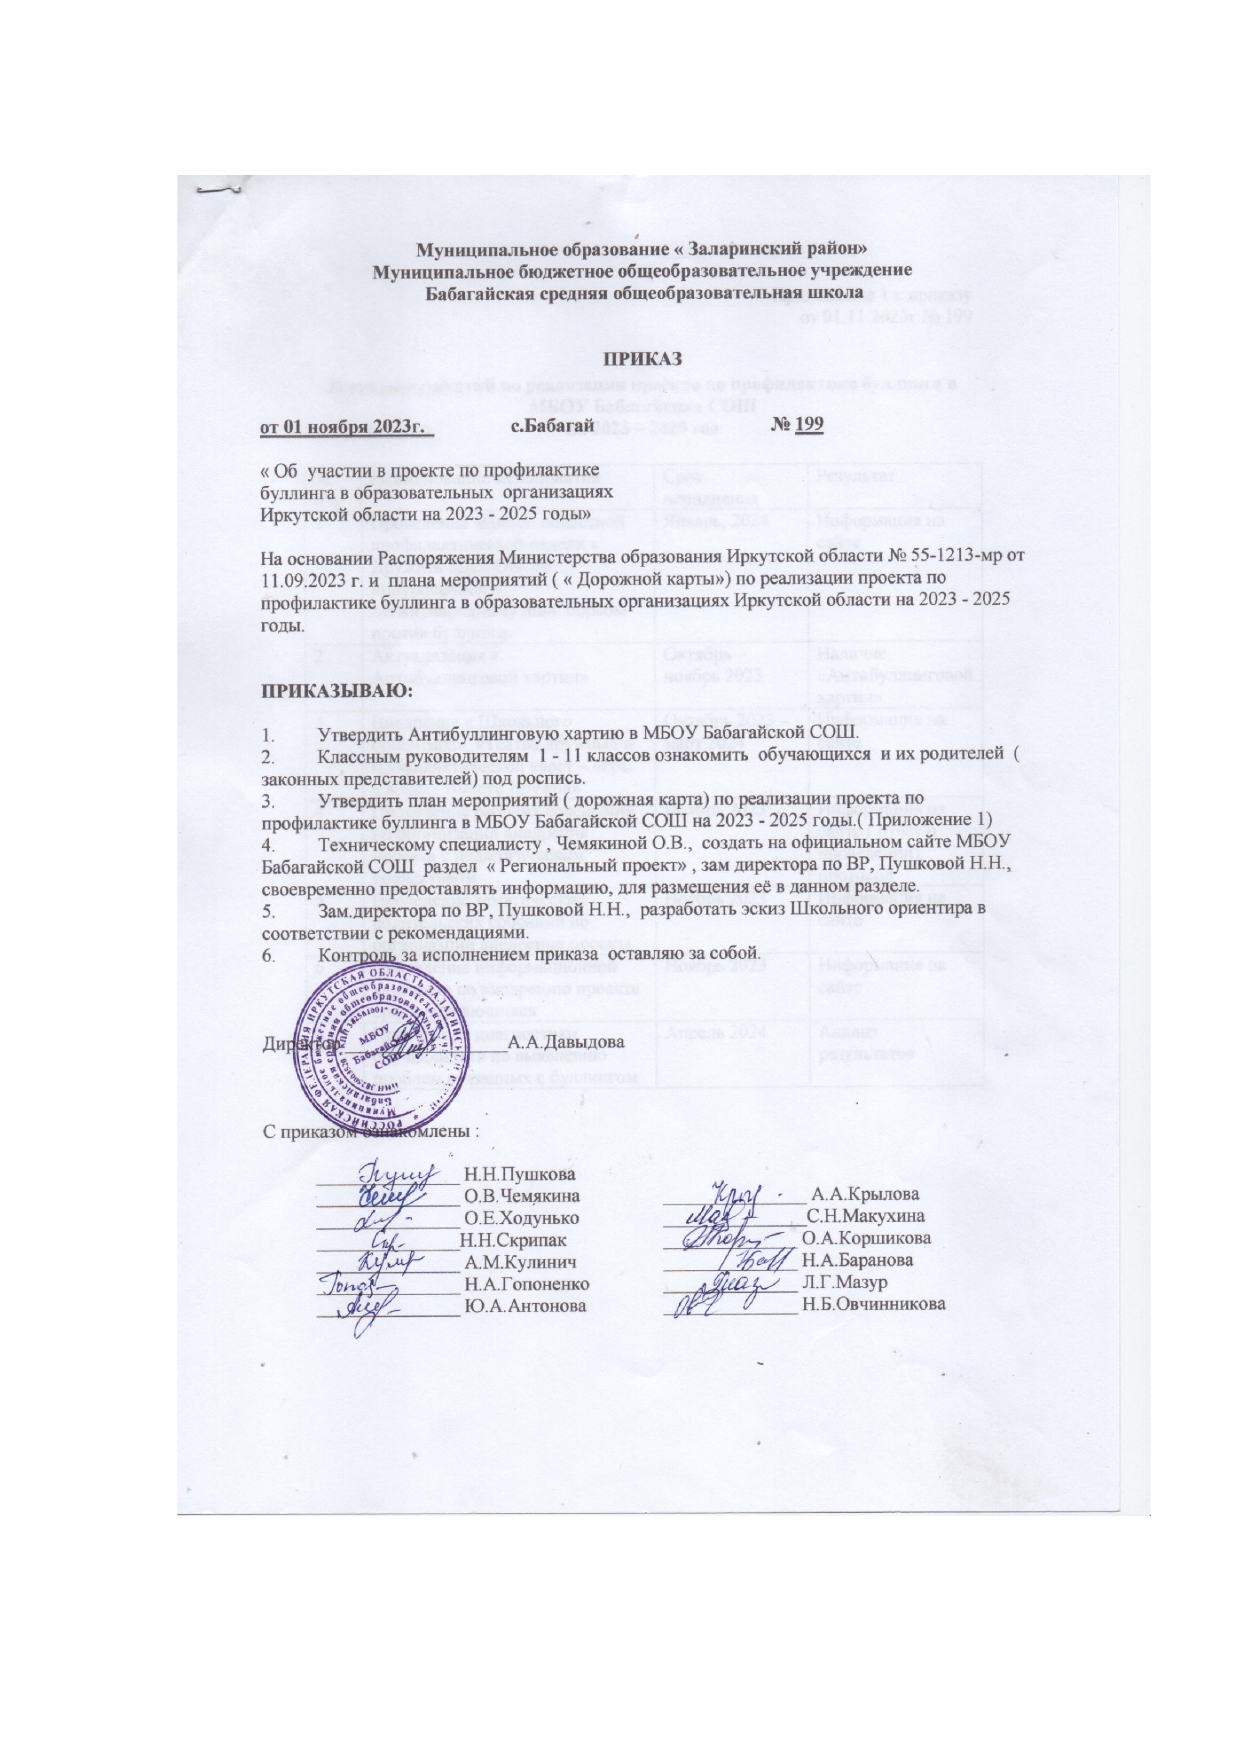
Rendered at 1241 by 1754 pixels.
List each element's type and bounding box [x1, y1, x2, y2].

picture [177, 175, 1151, 1516]
